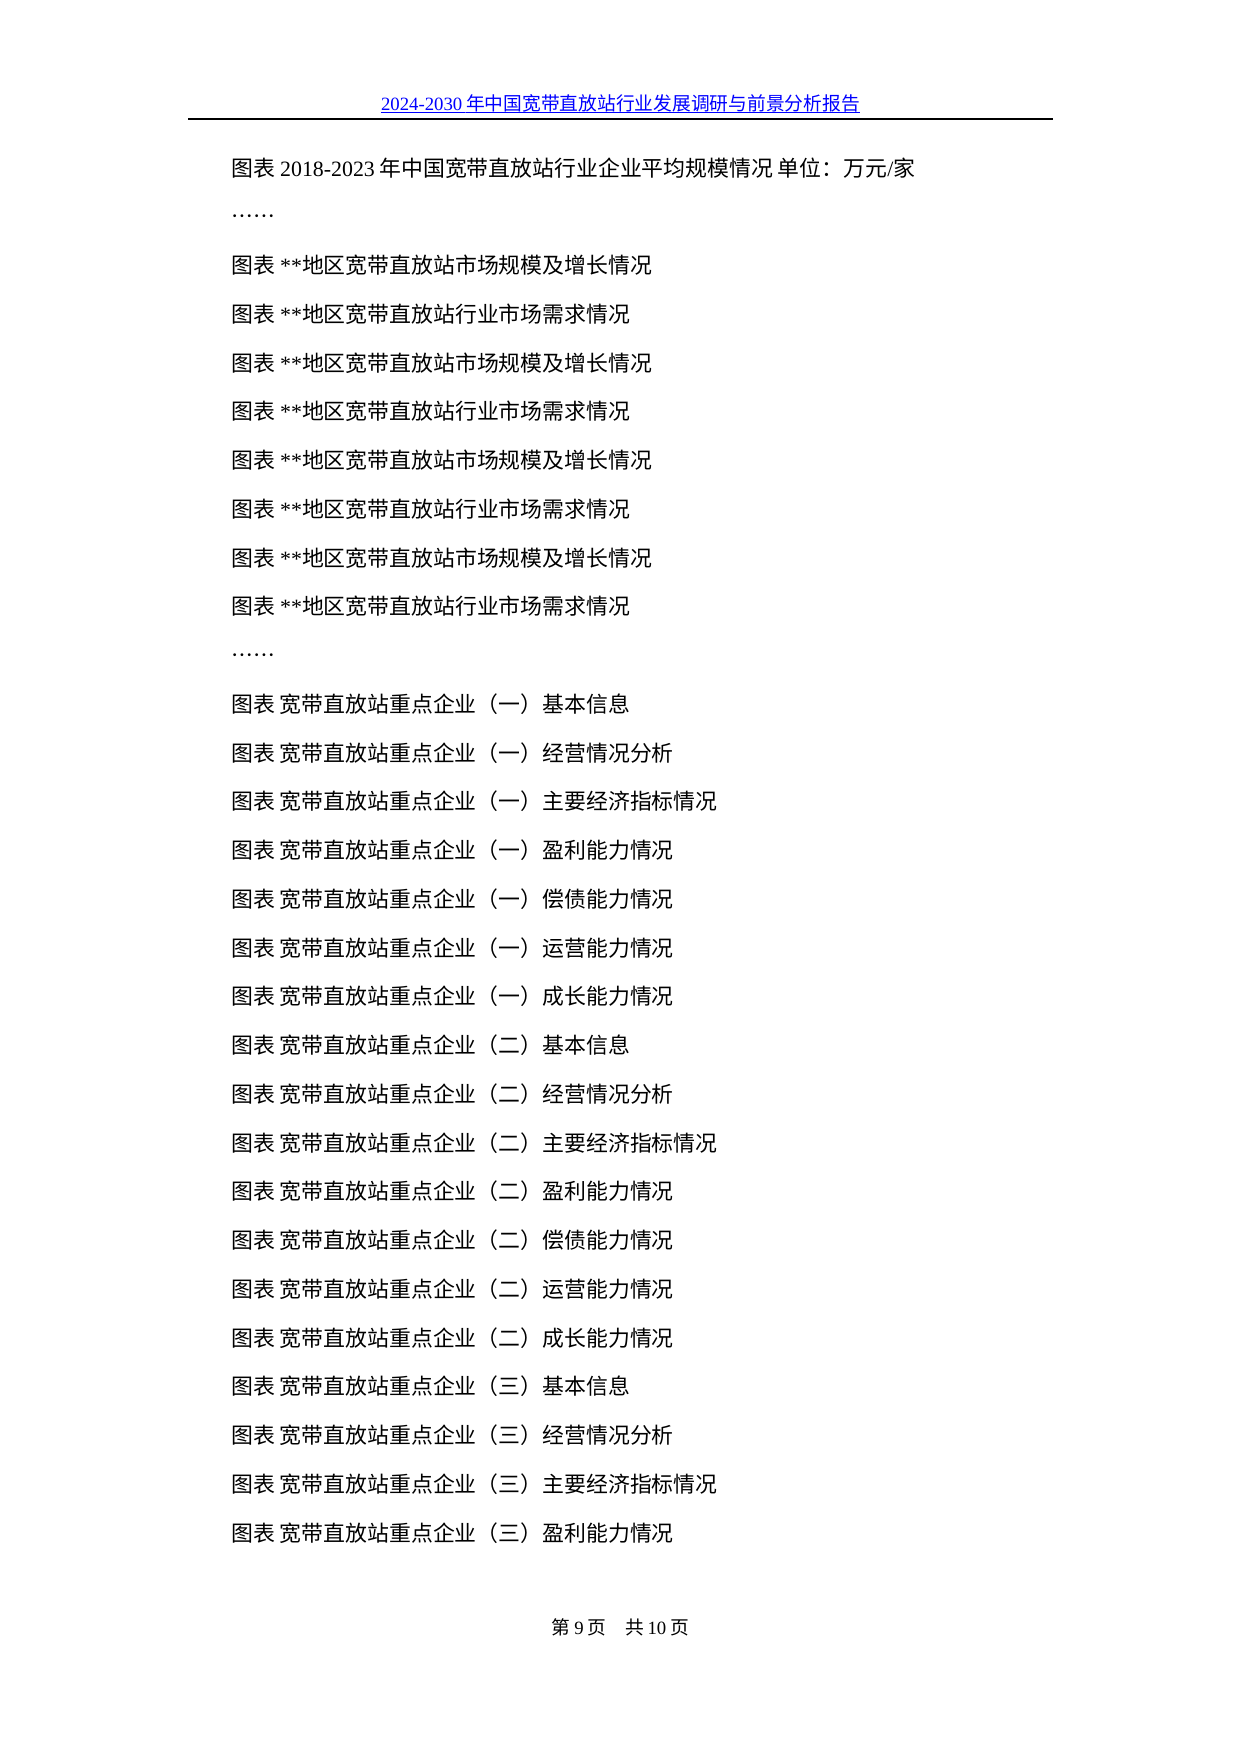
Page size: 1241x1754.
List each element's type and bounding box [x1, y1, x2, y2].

text [187, 150, 1053, 1548]
